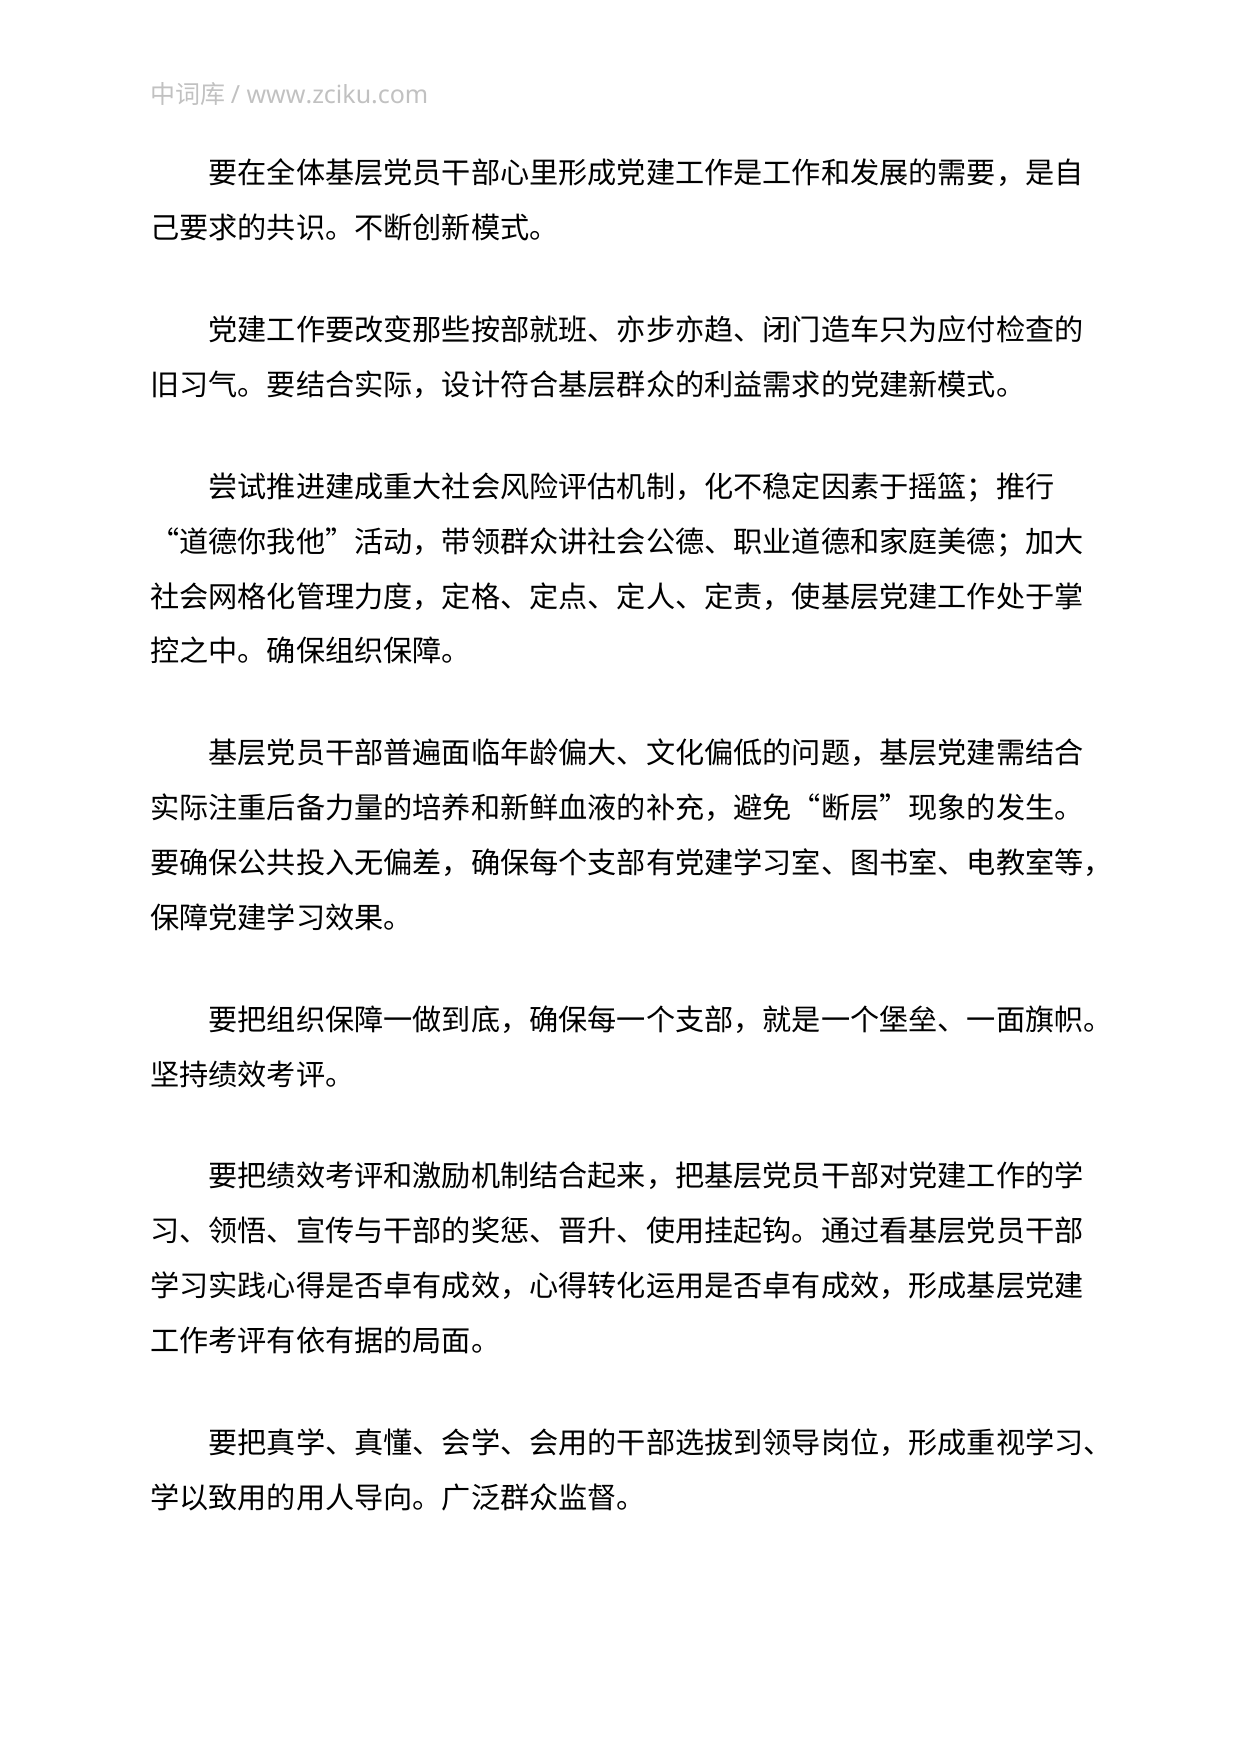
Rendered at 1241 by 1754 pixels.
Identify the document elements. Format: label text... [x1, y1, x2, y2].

text 党建工作要改变那些按部就班、亦步亦趋、闭门造车只为应付检查的旧习气。要结合实际，设计符合基层群众的利益需求的党建新模式。 [150, 307, 1090, 404]
text 要把真学、真懂、会学、会用的干部选拔到领导岗位，形成重视学习、学以致用的用人导向。广泛群众监督。 [150, 1419, 1090, 1517]
text 基层党员干部普遍面临年龄偏大、文化偏低的问题，基层党建需结合实际注重后备力量的培养和新鲜血液的补充，避免“断层”现象的发生。要确保公共投入无偏差，确保每个支部有党建学习室、图书室、电教室等，保障党建学习效果。 [150, 730, 1090, 937]
text 尝试推进建成重大社会风险评估机制，化不稳定因素于摇篮；推行“道德你我他”活动，带领群众讲社会公德、职业道德和家庭美德；加大社会网格化管理力度，定格、定点、定人、定责，使基层党建工作处于掌控之中。确保组织保障。 [150, 463, 1090, 670]
text 要把组织保障一做到底，确保每一个支部，就是一个堡垒、一面旗帜。坚持绩效考评。 [150, 996, 1090, 1093]
text 要把绩效考评和激励机制结合起来，把基层党员干部对党建工作的学习、领悟、宣传与干部的奖惩、晋升、使用挂起钩。通过看基层党员干部学习实践心得是否卓有成效，心得转化运用是否卓有成效，形成基层党建工作考评有依有据的局面。 [150, 1153, 1090, 1360]
text 要在全体基层党员干部心里形成党建工作是工作和发展的需要，是自己要求的共识。不断创新模式。 [150, 150, 1090, 247]
